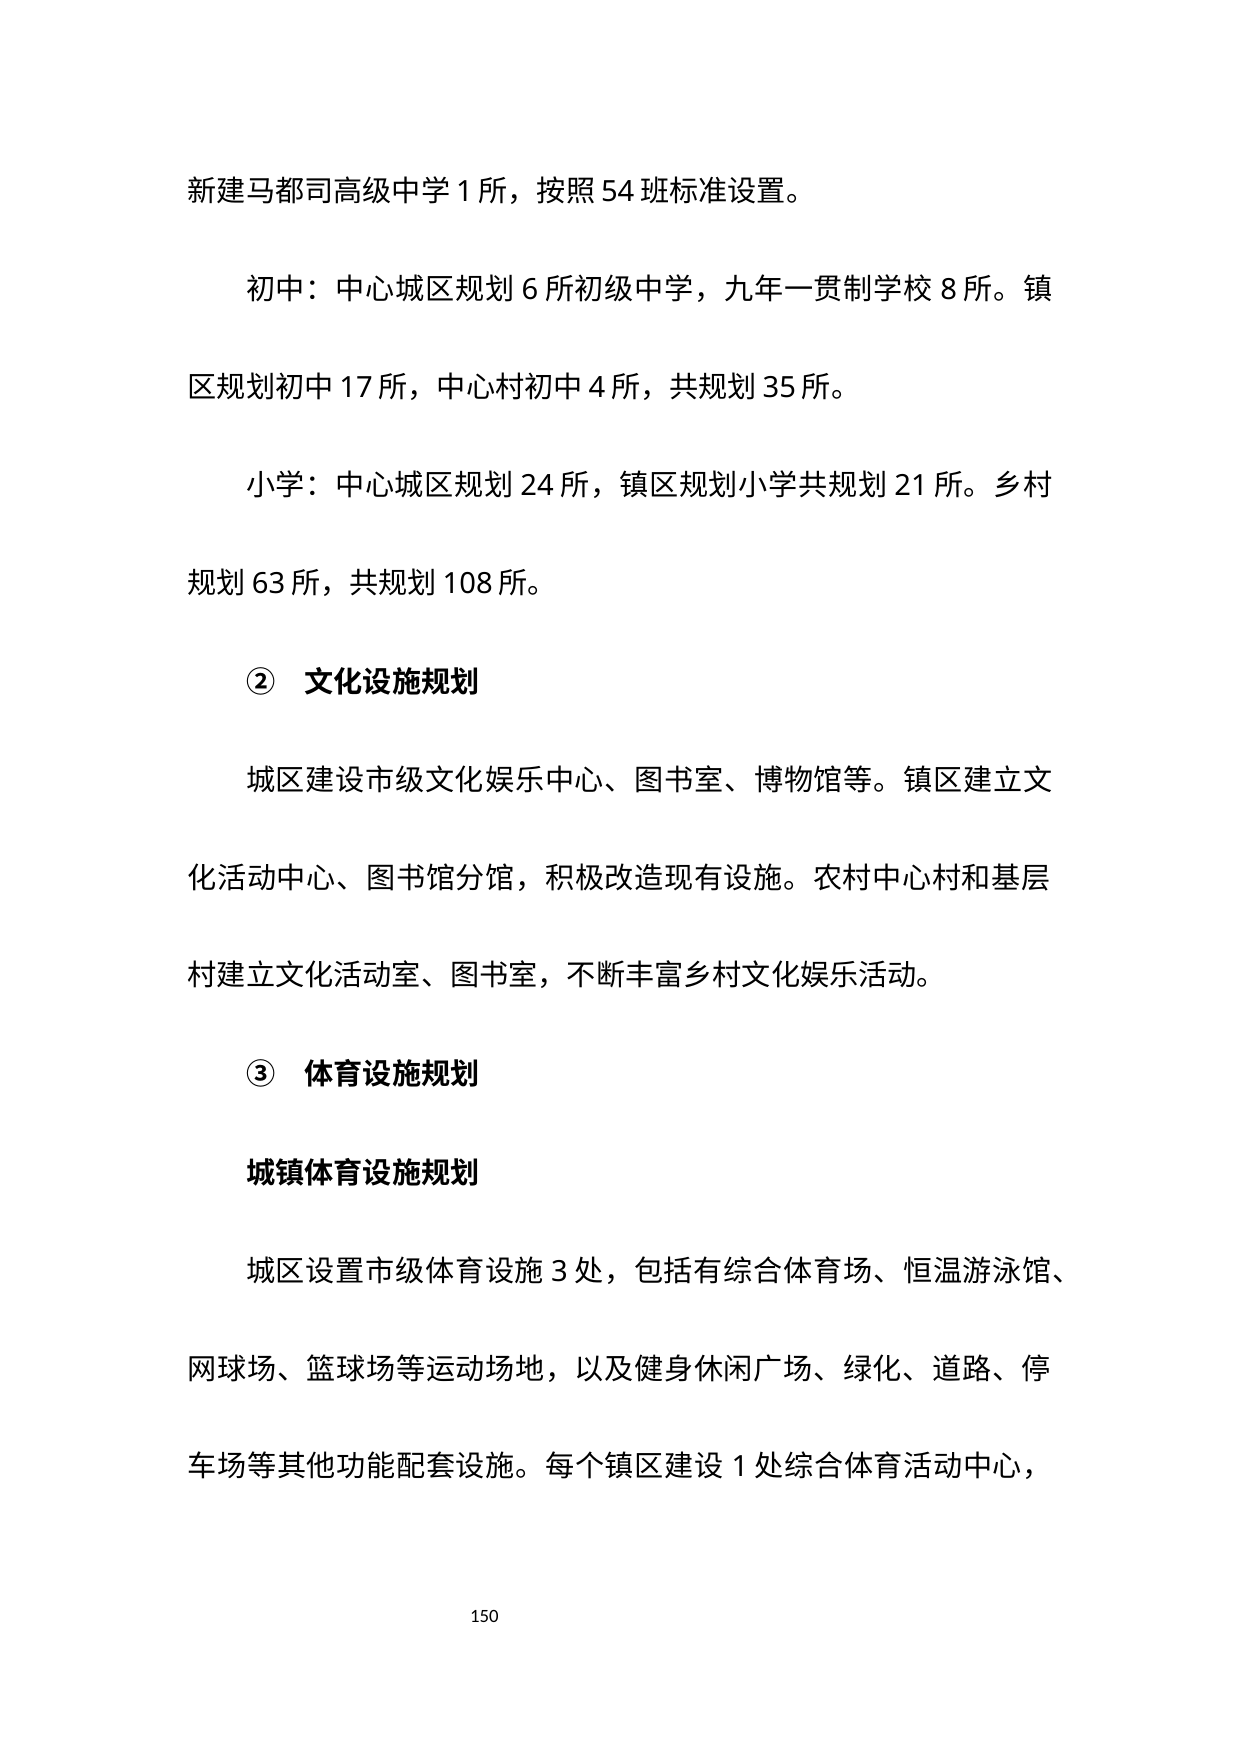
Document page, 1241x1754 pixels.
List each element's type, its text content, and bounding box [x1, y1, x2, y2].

text 城镇体育设施规划 [187, 1138, 1053, 1203]
text 小学：中心城区规划24所，镇区规划小学共规划21所。乡村规划63所，共规划108所。 [187, 451, 1053, 613]
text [187, 156, 1053, 221]
list 体育设施规划 [187, 1039, 1053, 1104]
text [187, 1236, 1053, 1496]
list 文化设施规划 [187, 647, 1053, 712]
text 城区建设市级文化娱乐中心、图书室、博物馆等。镇区建立文化活动中心、图书馆分馆，积极改造现有设施。农村中心村和基层村建立文化活动室、图书室，不断丰富乡村文化娱乐活动。 [187, 746, 1053, 1006]
text 初中：中心城区规划6所初级中学，九年一贯制学校8所。镇区规划初中17所，中心村初中4所，共规划35所。 [187, 254, 1053, 417]
